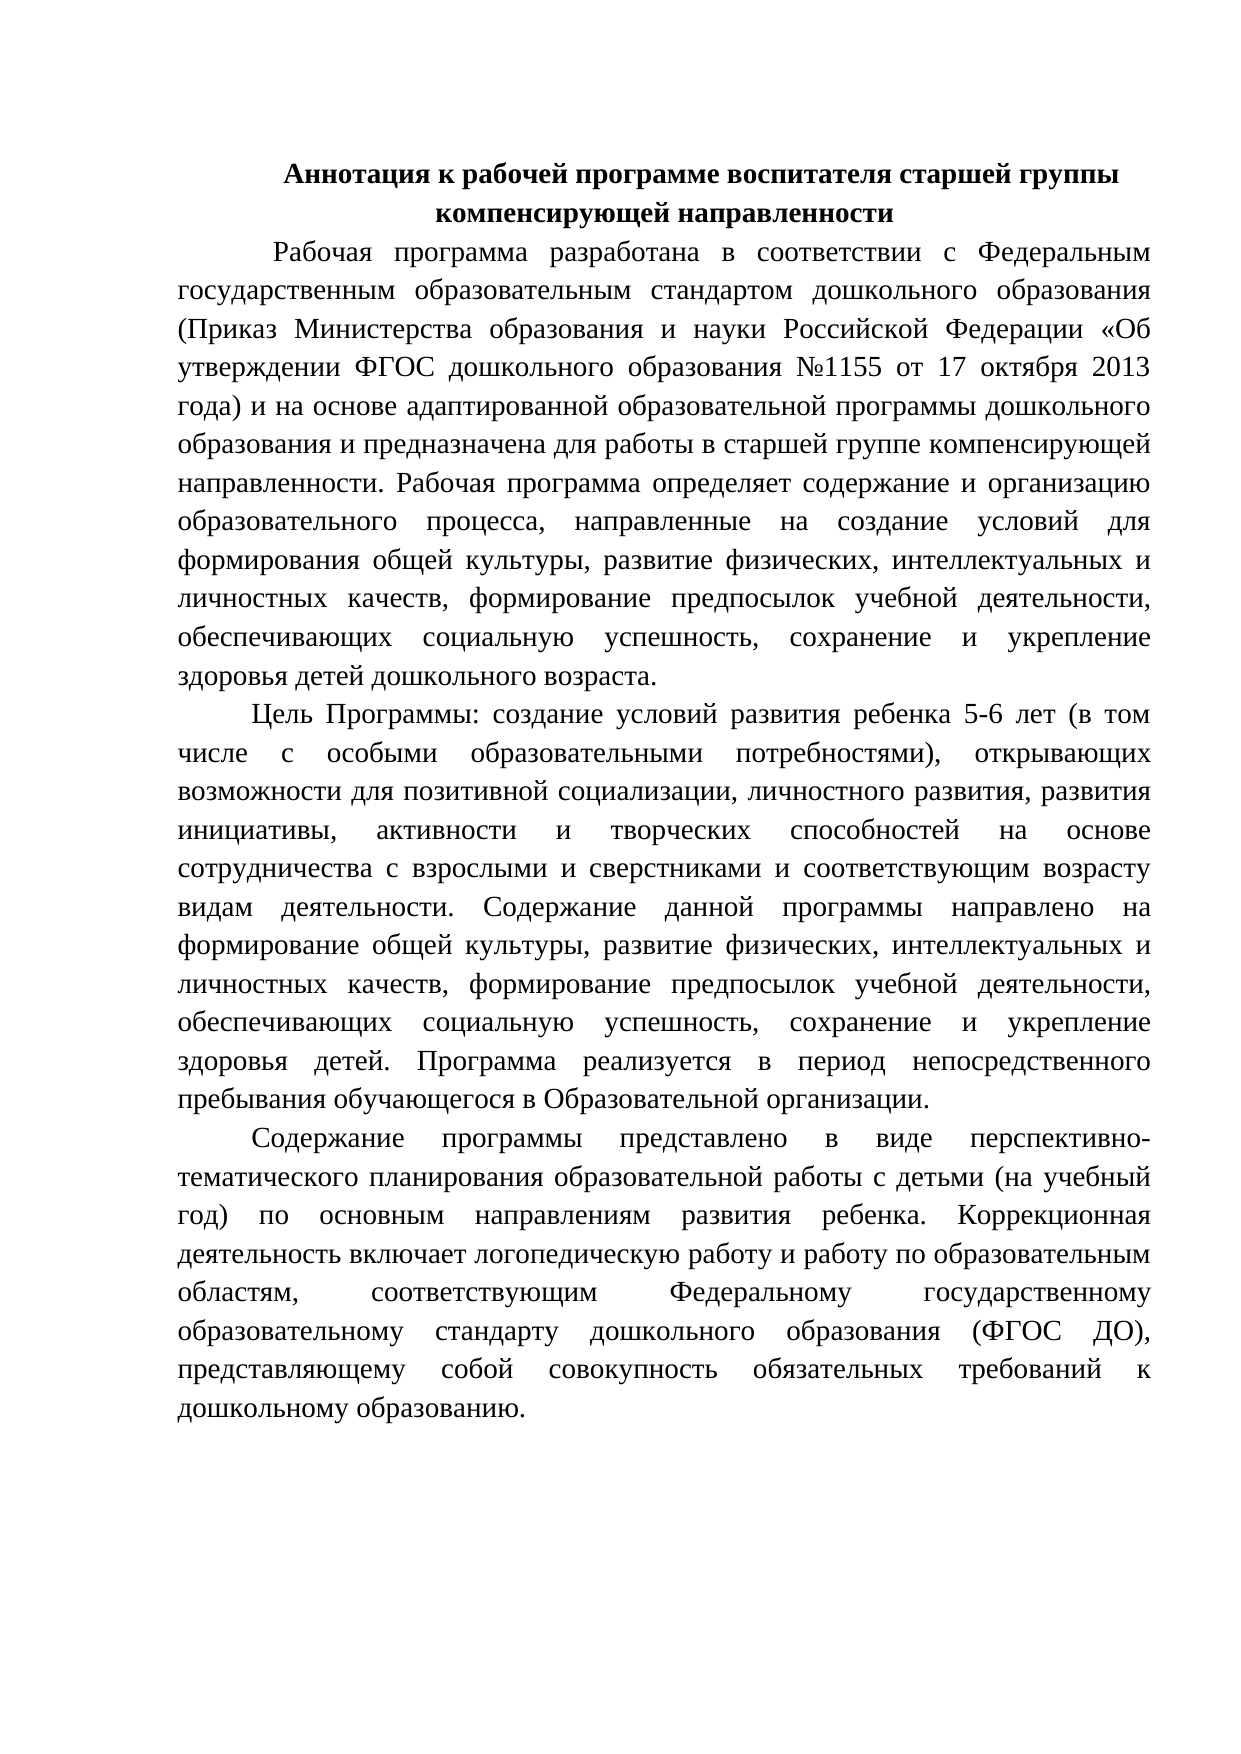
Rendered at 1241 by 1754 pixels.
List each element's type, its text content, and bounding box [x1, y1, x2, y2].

text Аннотация к рабочей программе воспитателя старшей группы компенсирующей направленности [177, 157, 1152, 229]
text Цель Программы: cоздание условий развития ребенка 5-6 лет (в том числе с особыми образовательными потребностями), открывающих возможности для позитивной социализации, личностного развития, развития инициативы, активности и творческих способностей на основе сотрудничества с взрослыми и сверстниками и соответствующим возрасту видам деятельности. Содержание данной программы направлено на формирование общей культуры, развитие физических, интеллектуальных и личностных качеств, формирование предпосылок учебной деятельности, обеспечивающих социальную успешность, сохранение и укрепление здоровья детей. Программа реализуется в период непосредственного пребывания обучающегося в Образовательной организации. [177, 696, 1152, 1115]
text Рабочая программа разработана в соответствии с Федеральным государственным образовательным стандартом дошкольного образования (Приказ Министерства образования и науки Российской Федерации «Об утверждении ФГОС дошкольного образования №1155 от 17 октября 2013 года) и на основе адаптированной образовательной программы дошкольного образования и предназначена для работы в старшей группе компенсирующей направленности. Рабочая программа определяет содержание и организацию образовательного процесса, направленные на создание условий для формирования общей культуры, развитие физических, интеллектуальных и личностных качеств, формирование предпосылок учебной деятельности, обеспечивающих социальную успешность, сохранение и укрепление здоровья детей дошкольного возраста. [177, 234, 1152, 691]
text Содержание программы представлено в виде перспективно-тематического планирования образовательной работы с детьми (на учебный год) по основным направлениям развития ребенка. Коррекционная деятельность включает логопедическую работу и работу по образовательным областям, соответствующим Федеральному государственному образовательному стандарту дошкольного образования (ФГОС ДО), представляющему собой совокупность обязательных требований к дошкольному образованию. [177, 1120, 1152, 1423]
